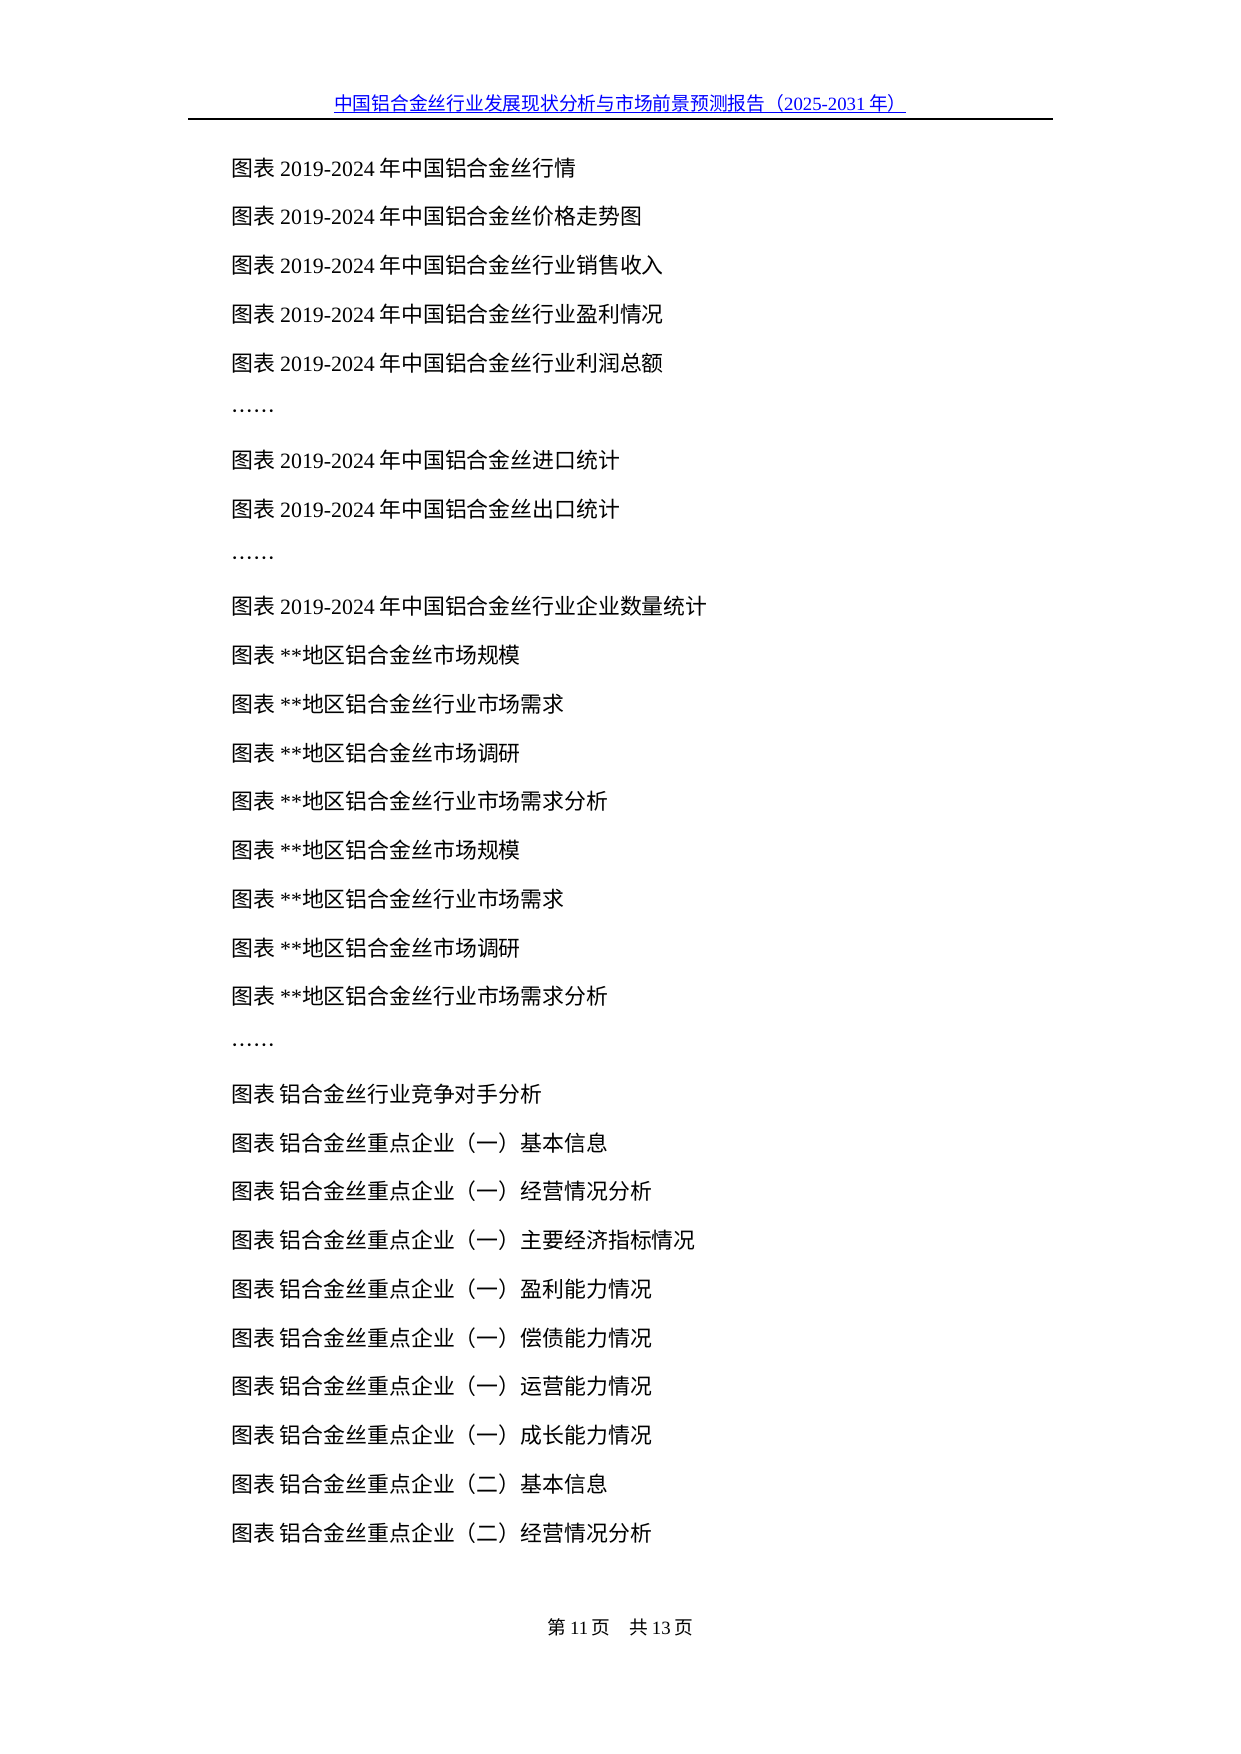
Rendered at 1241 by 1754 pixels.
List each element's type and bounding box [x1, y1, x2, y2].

text [187, 150, 1053, 1548]
